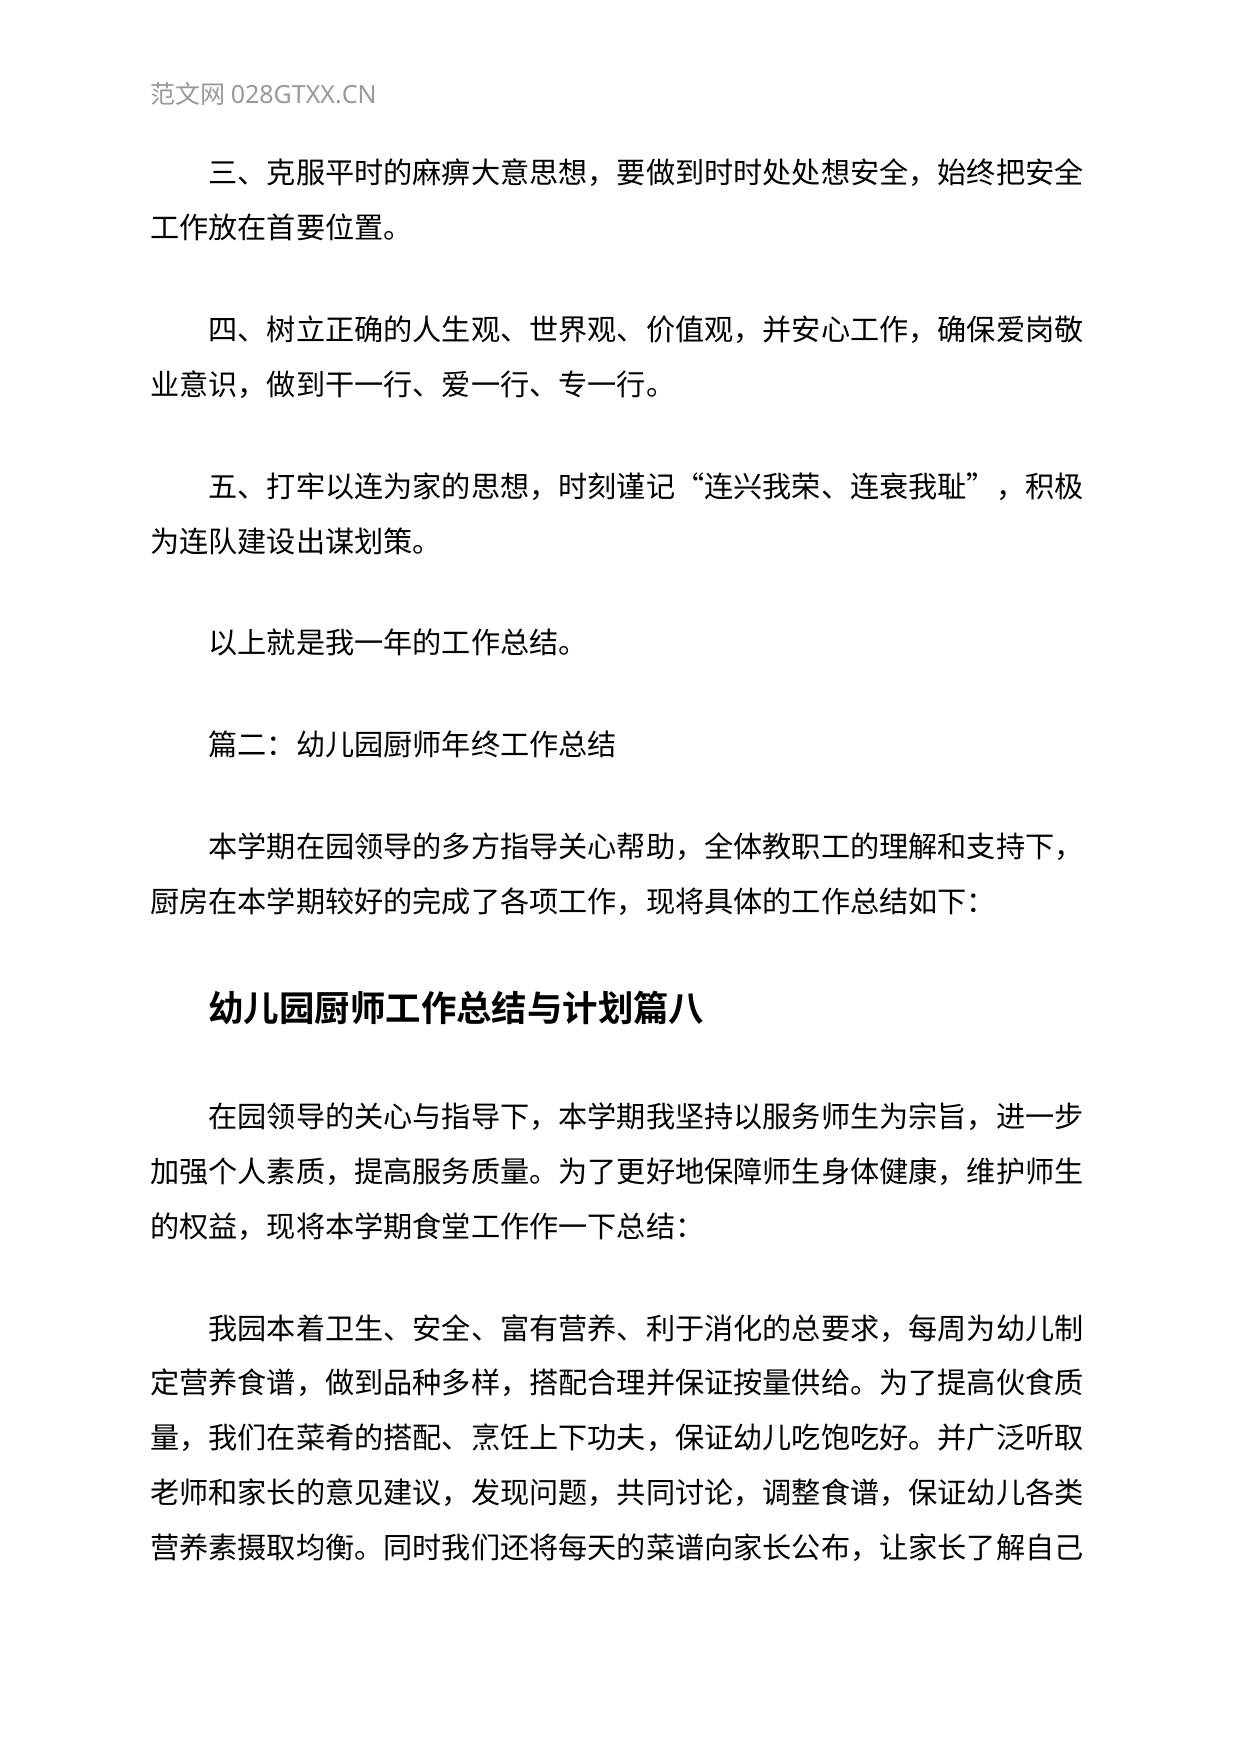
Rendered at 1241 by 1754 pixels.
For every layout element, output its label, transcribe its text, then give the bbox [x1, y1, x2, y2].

text 幼儿园厨师工作总结与计划篇八 [150, 980, 1090, 1031]
text 在园领导的关心与指导下，本学期我坚持以服务师生为宗旨，进一步加强个人素质，提高服务质量。为了更好地保障师生身体健康，维护师生的权益，现将本学期食堂工作作一下总结： [150, 1094, 1090, 1246]
text 五、打牢以连为家的思想，时刻谨记“连兴我荣、连衰我耻”，积极为连队建设出谋划策。 [150, 463, 1090, 561]
text 以上就是我一年的工作总结。 [150, 620, 1090, 662]
text 三、克服平时的麻痹大意思想，要做到时时处处想安全，始终把安全工作放在首要位置。 [150, 150, 1090, 247]
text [150, 1305, 1090, 1567]
text 篇二：幼儿园厨师年终工作总结 [150, 722, 1090, 764]
text 本学期在园领导的多方指导关心帮助，全体教职工的理解和支持下，厨房在本学期较好的完成了各项工作，现将具体的工作总结如下： [150, 823, 1090, 921]
text 四、树立正确的人生观、世界观、价值观，并安心工作，确保爱岗敬业意识，做到干一行、爱一行、专一行。 [150, 307, 1090, 404]
